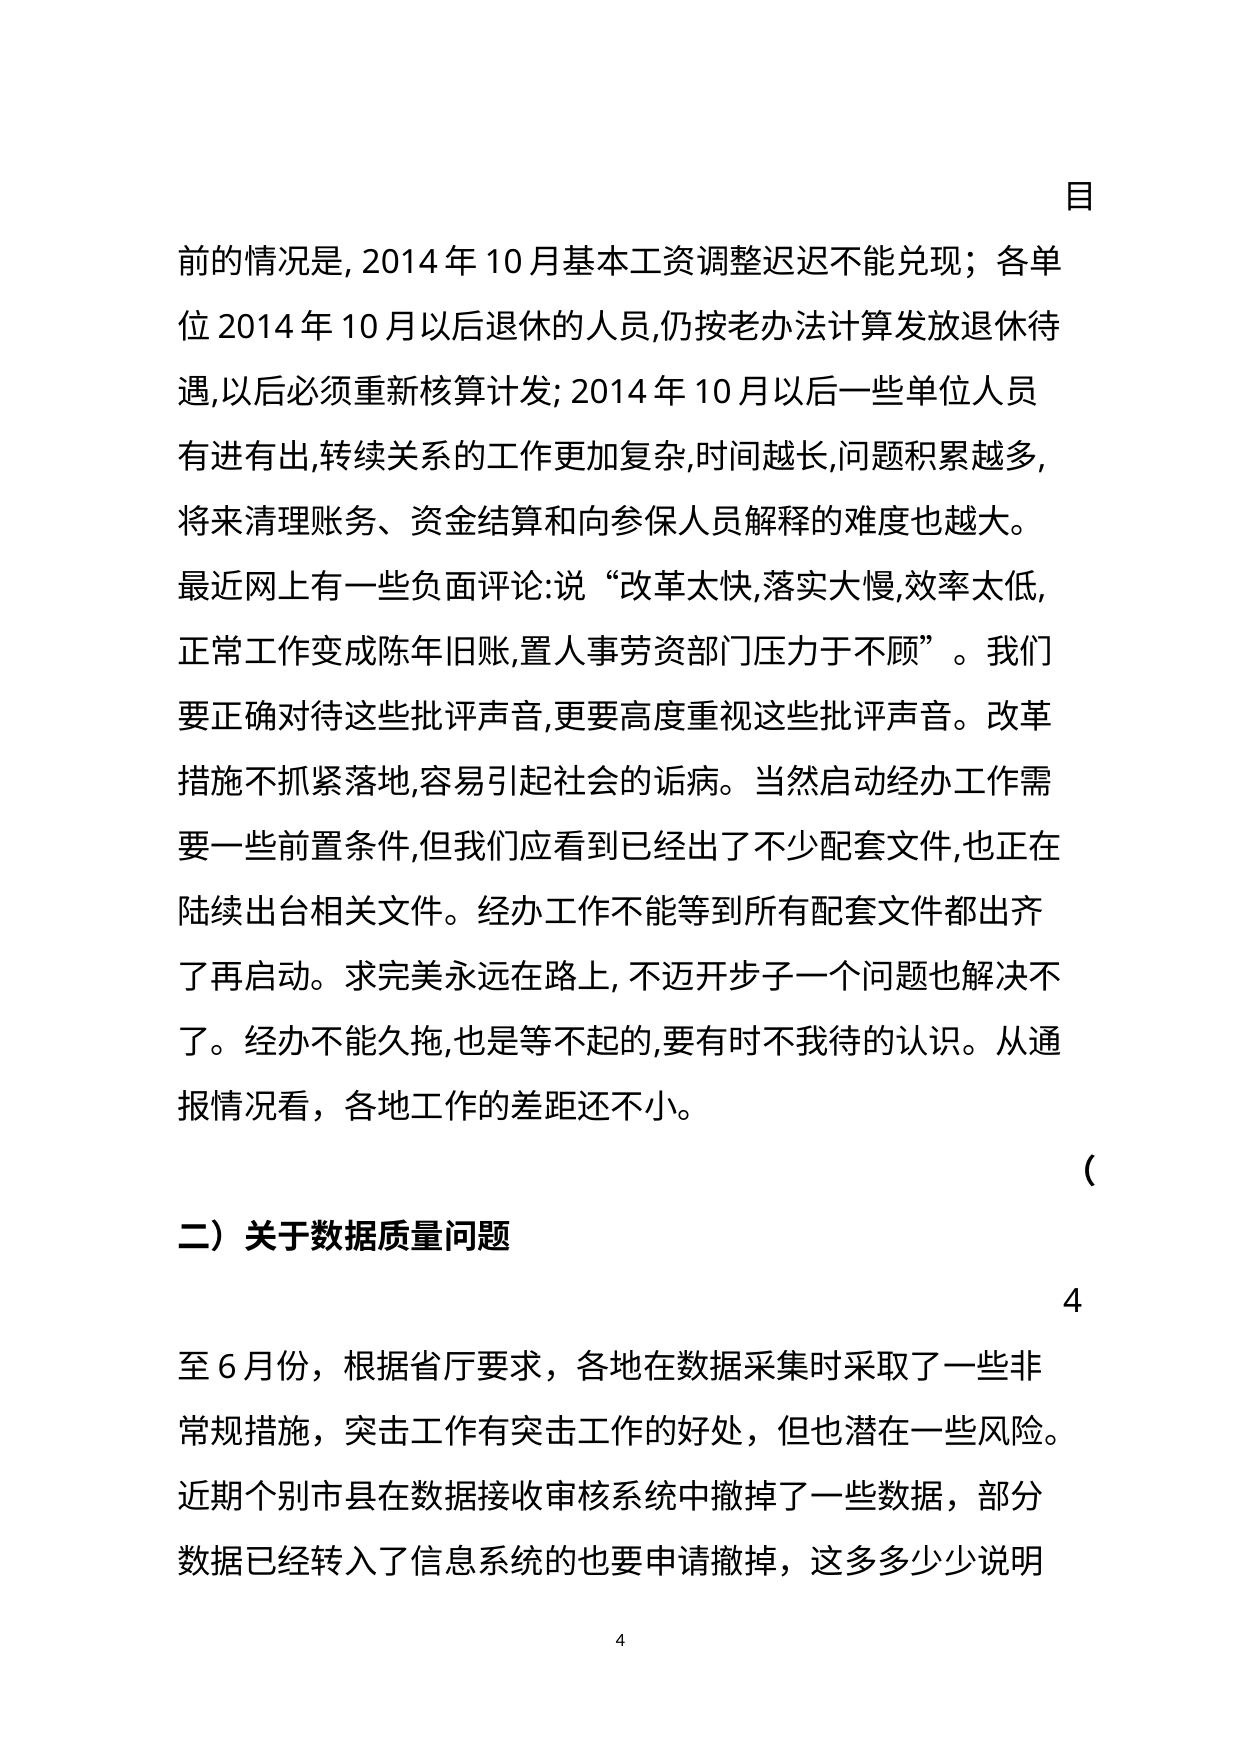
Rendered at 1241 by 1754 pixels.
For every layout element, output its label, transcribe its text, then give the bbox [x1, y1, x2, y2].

text （二）关于数据质量问题 [177, 1137, 1063, 1267]
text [177, 1267, 1063, 1592]
text 目前的情况是, 2014年10月基本工资调整迟迟不能兑现；各单位2014年10月以后退休的人员,仍按老办法计算发放退休待遇,以后必须重新核算计发; 2014年10月以后一些单位人员有进有出,转续关系的工作更加复杂,时间越长,问题积累越多,将来清理账务、资金结算和向参保人员解释的难度也越大。最近网上有一些负面评论:说“改革太快,落实大慢,效率太低,正常工作变成陈年旧账,置人事劳资部门压力于不顾”。我们要正确对待这些批评声音,更要高度重视这些批评声音。改革措施不抓紧落地,容易引起社会的诟病。当然启动经办工作需要一些前置条件,但我们应看到已经出了不少配套文件,也正在陆续出台相关文件。经办工作不能等到所有配套文件都出齐了再启动。求完美永远在路上, 不迈开步子一个问题也解决不了。经办不能久拖,也是等不起的,要有时不我待的认识。从通报情况看，各地工作的差距还不小。 [177, 162, 1063, 1137]
